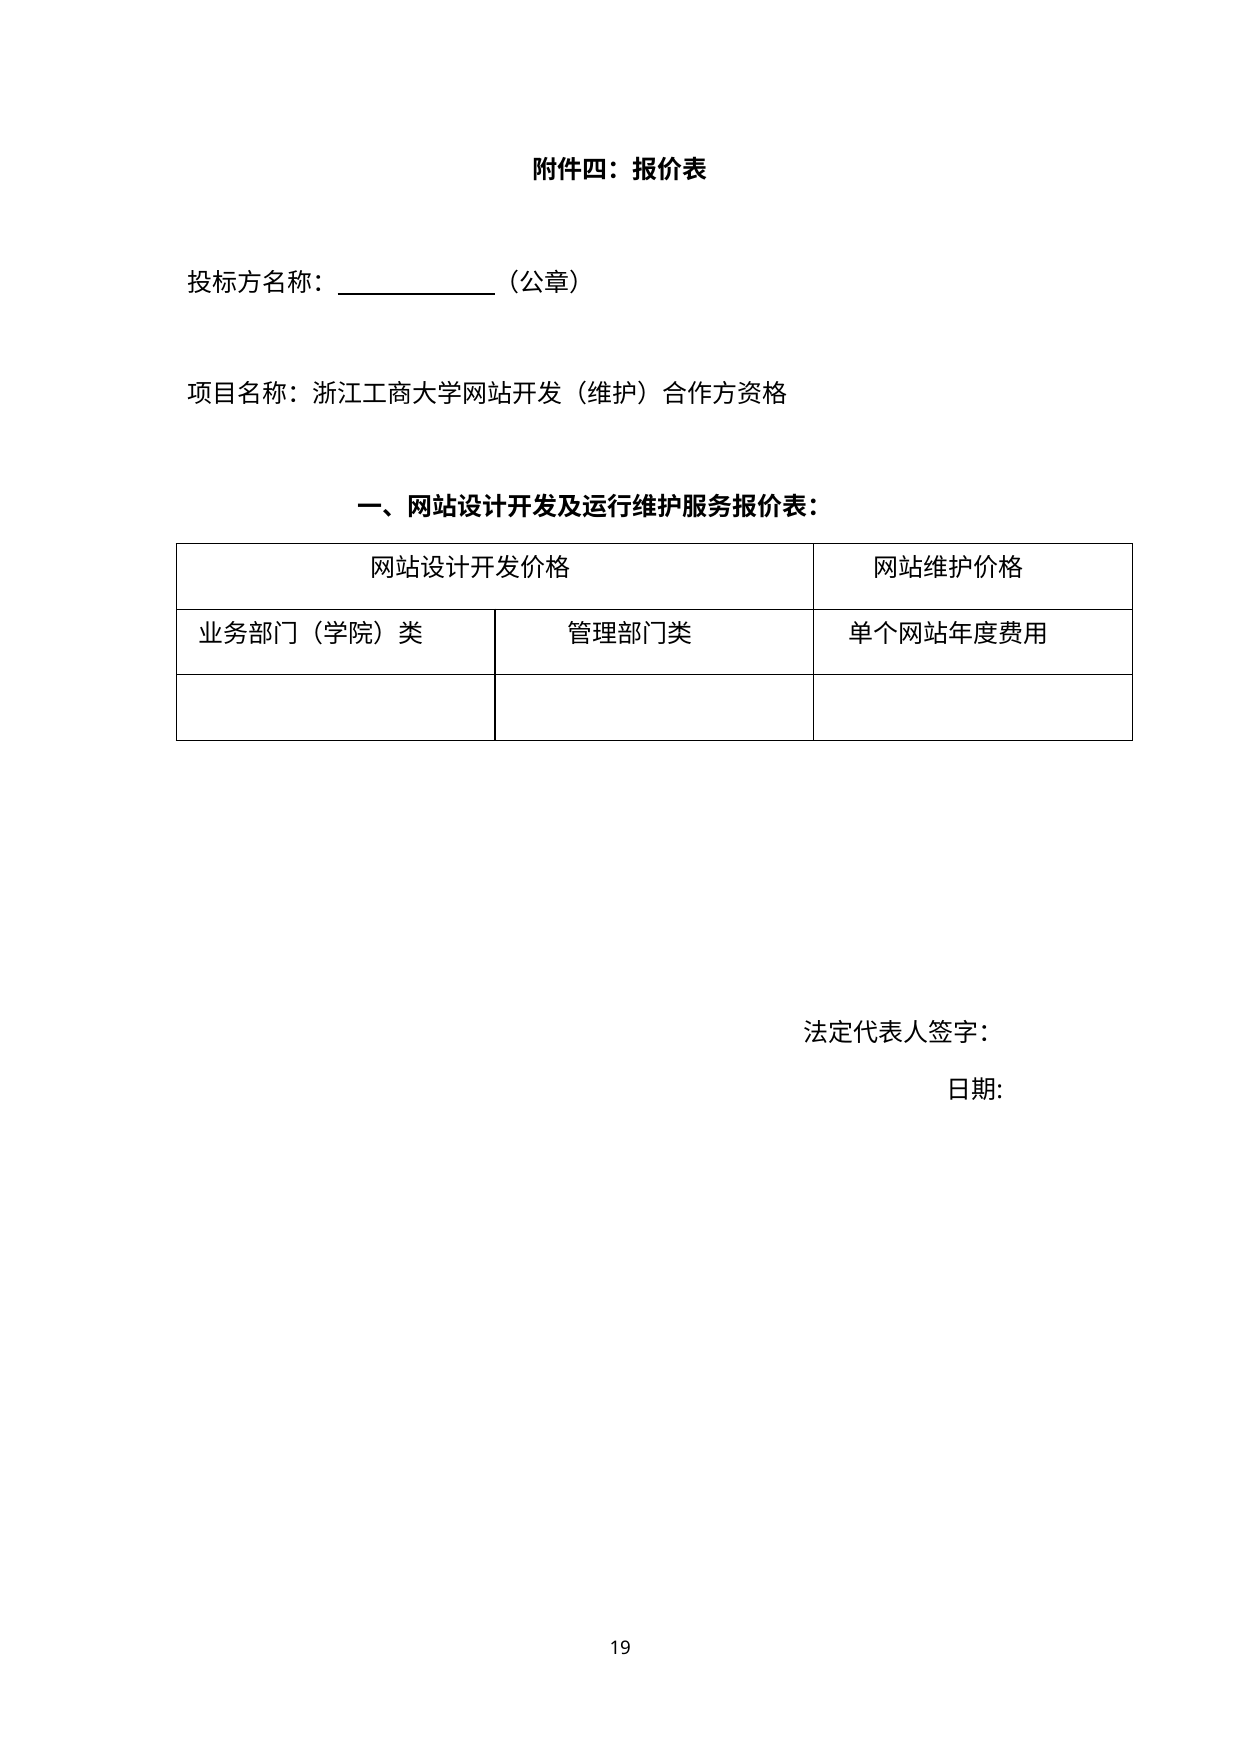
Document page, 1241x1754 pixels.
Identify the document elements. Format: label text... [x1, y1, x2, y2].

text 日期: [187, 1069, 1003, 1106]
text 一、网站设计开发及运行维护服务报价表： [187, 486, 1003, 522]
text 项目名称：浙江工商大学网站开发（维护）合作方资格 [187, 374, 1003, 410]
text 法定代表人签字： [187, 1012, 1003, 1048]
table_cell 管理部门类 [496, 610, 813, 674]
table_header 网站维护价格 [814, 544, 1132, 608]
table_cell 业务部门（学院）类 [177, 610, 494, 674]
table_cell [814, 675, 1132, 739]
text 附件四：报价表 [187, 150, 1053, 186]
table_cell [177, 675, 494, 739]
text 投标方名称： （公章） [187, 262, 1003, 298]
table_cell 单个网站年度费用 [814, 610, 1132, 674]
table_cell [496, 675, 813, 739]
table_header 网站设计开发价格 [177, 544, 813, 608]
